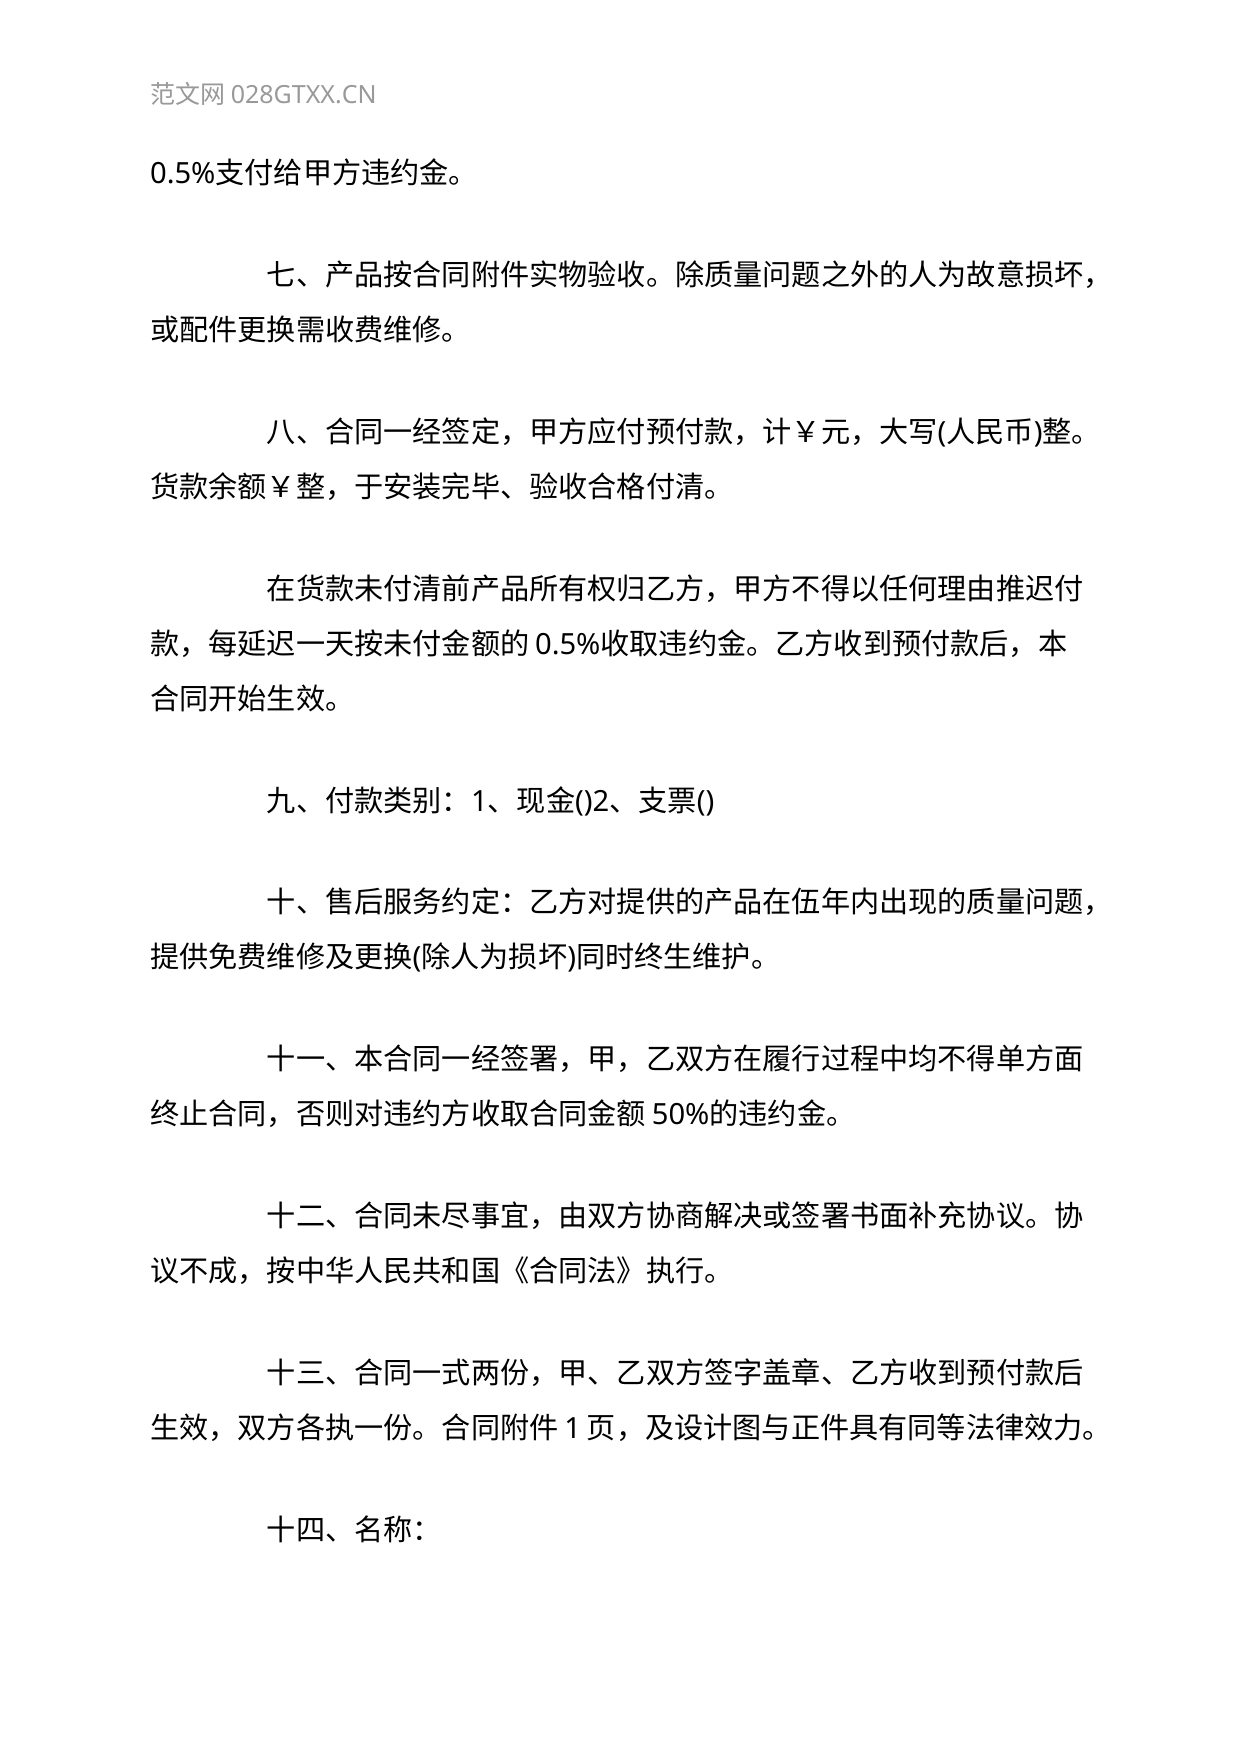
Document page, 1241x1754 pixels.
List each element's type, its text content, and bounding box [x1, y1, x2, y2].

text 十三、合同一式两份，甲、乙双方签字盖章、乙方收到预付款后生效，双方各执一份。合同附件1页，及设计图与正件具有同等法律效力。 [150, 1349, 1090, 1447]
text 十一、本合同一经签署，甲，乙双方在履行过程中均不得单方面终止合同，否则对违约方收取合同金额50%的违约金。 [150, 1036, 1090, 1133]
text 十二、合同未尽事宜，由双方协商解决或签署书面补充协议。协议不成，按中华人民共和国《合同法》执行。 [150, 1193, 1090, 1290]
text 十四、名称： [150, 1506, 1090, 1549]
text 十、售后服务约定：乙方对提供的产品在伍年内出现的质量问题，提供免费维修及更换(除人为损坏)同时终生维护。 [150, 879, 1090, 976]
text 九、付款类别：1、现金()2、支票() [150, 777, 1090, 819]
text 七、产品按合同附件实物验收。除质量问题之外的人为故意损坏，或配件更换需收费维修。 [150, 252, 1090, 349]
text 在货款未付清前产品所有权归乙方，甲方不得以任何理由推迟付款，每延迟一天按未付金额的0.5%收取违约金。乙方收到预付款后，本合同开始生效。 [150, 565, 1090, 718]
text 八、合同一经签定，甲方应付预付款，计￥元，大写(人民币)整。货款余额￥整，于安装完毕、验收合格付清。 [150, 409, 1090, 506]
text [150, 150, 1090, 192]
